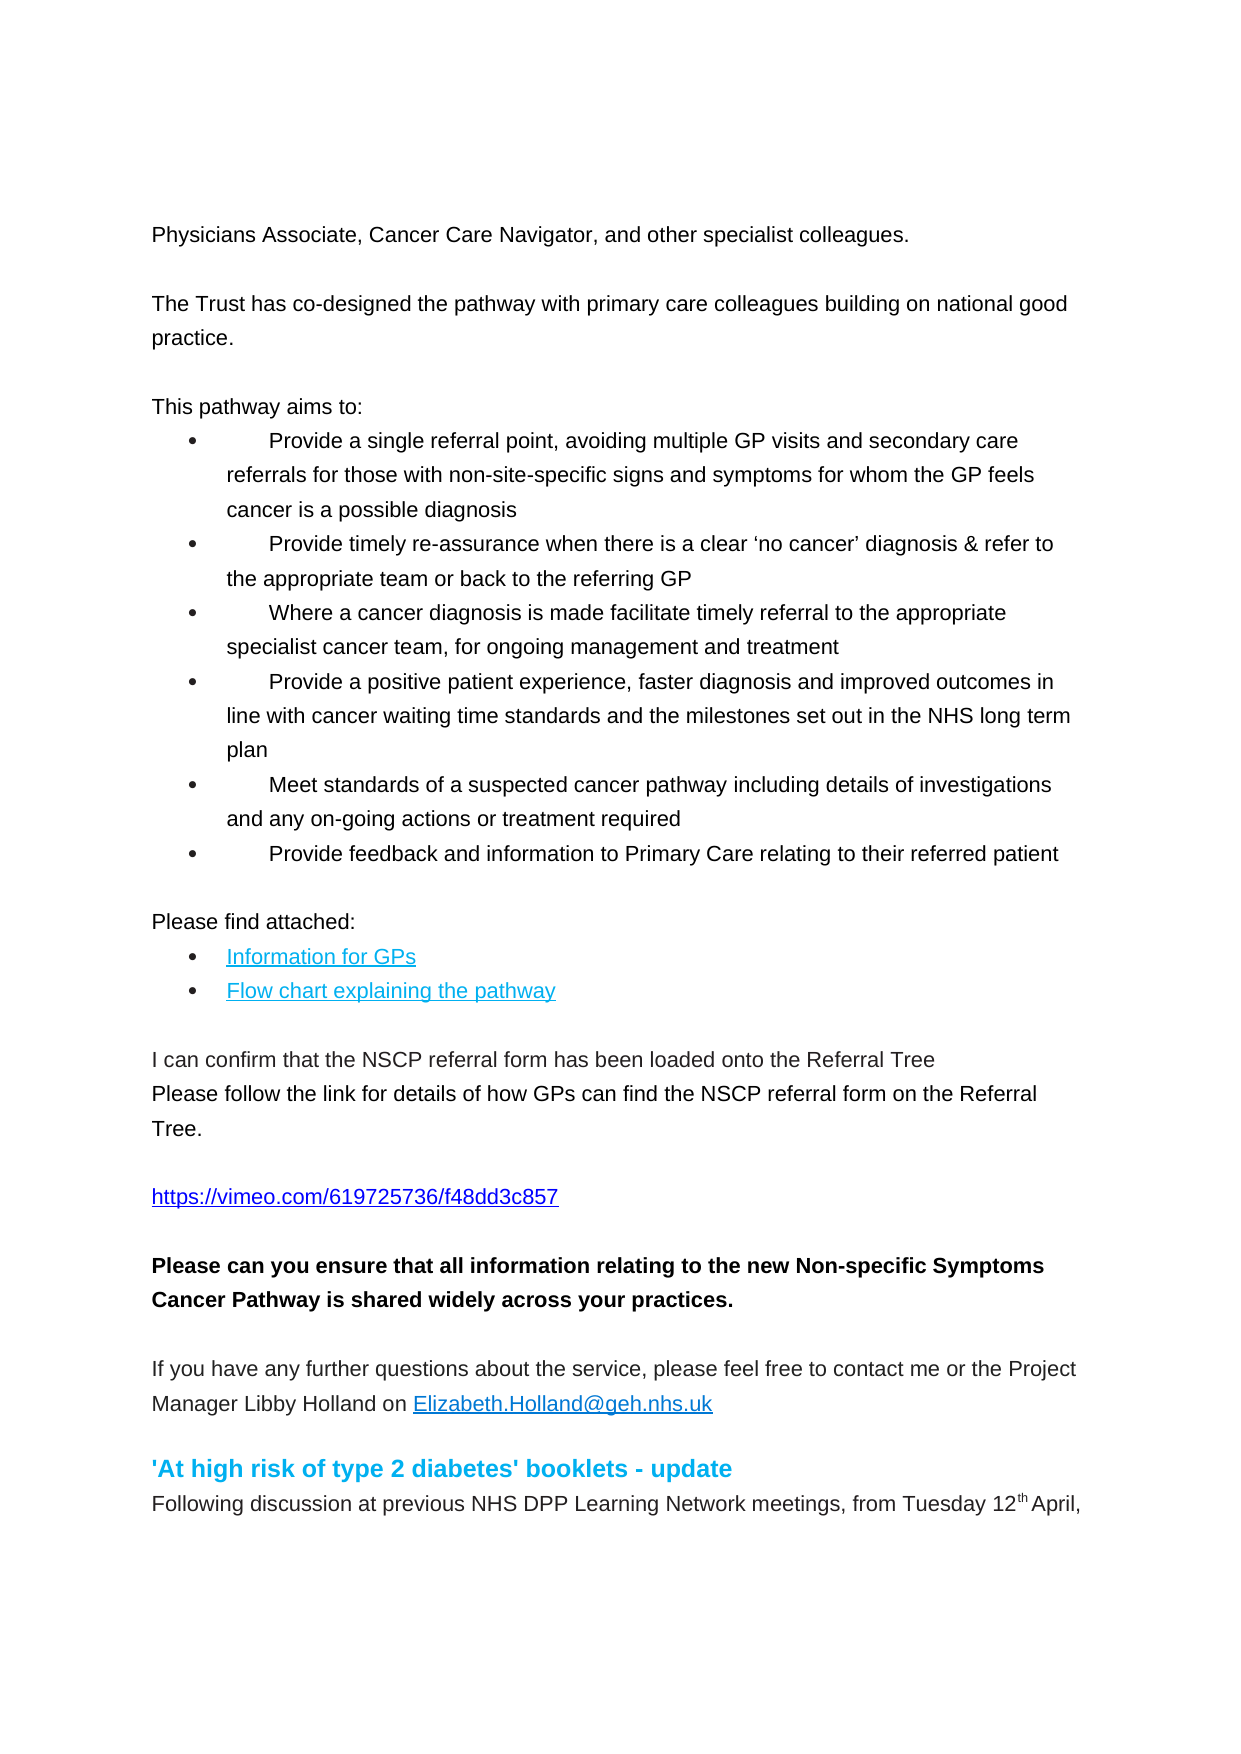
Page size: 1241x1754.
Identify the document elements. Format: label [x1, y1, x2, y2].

table_header [105, 150, 1136, 1578]
